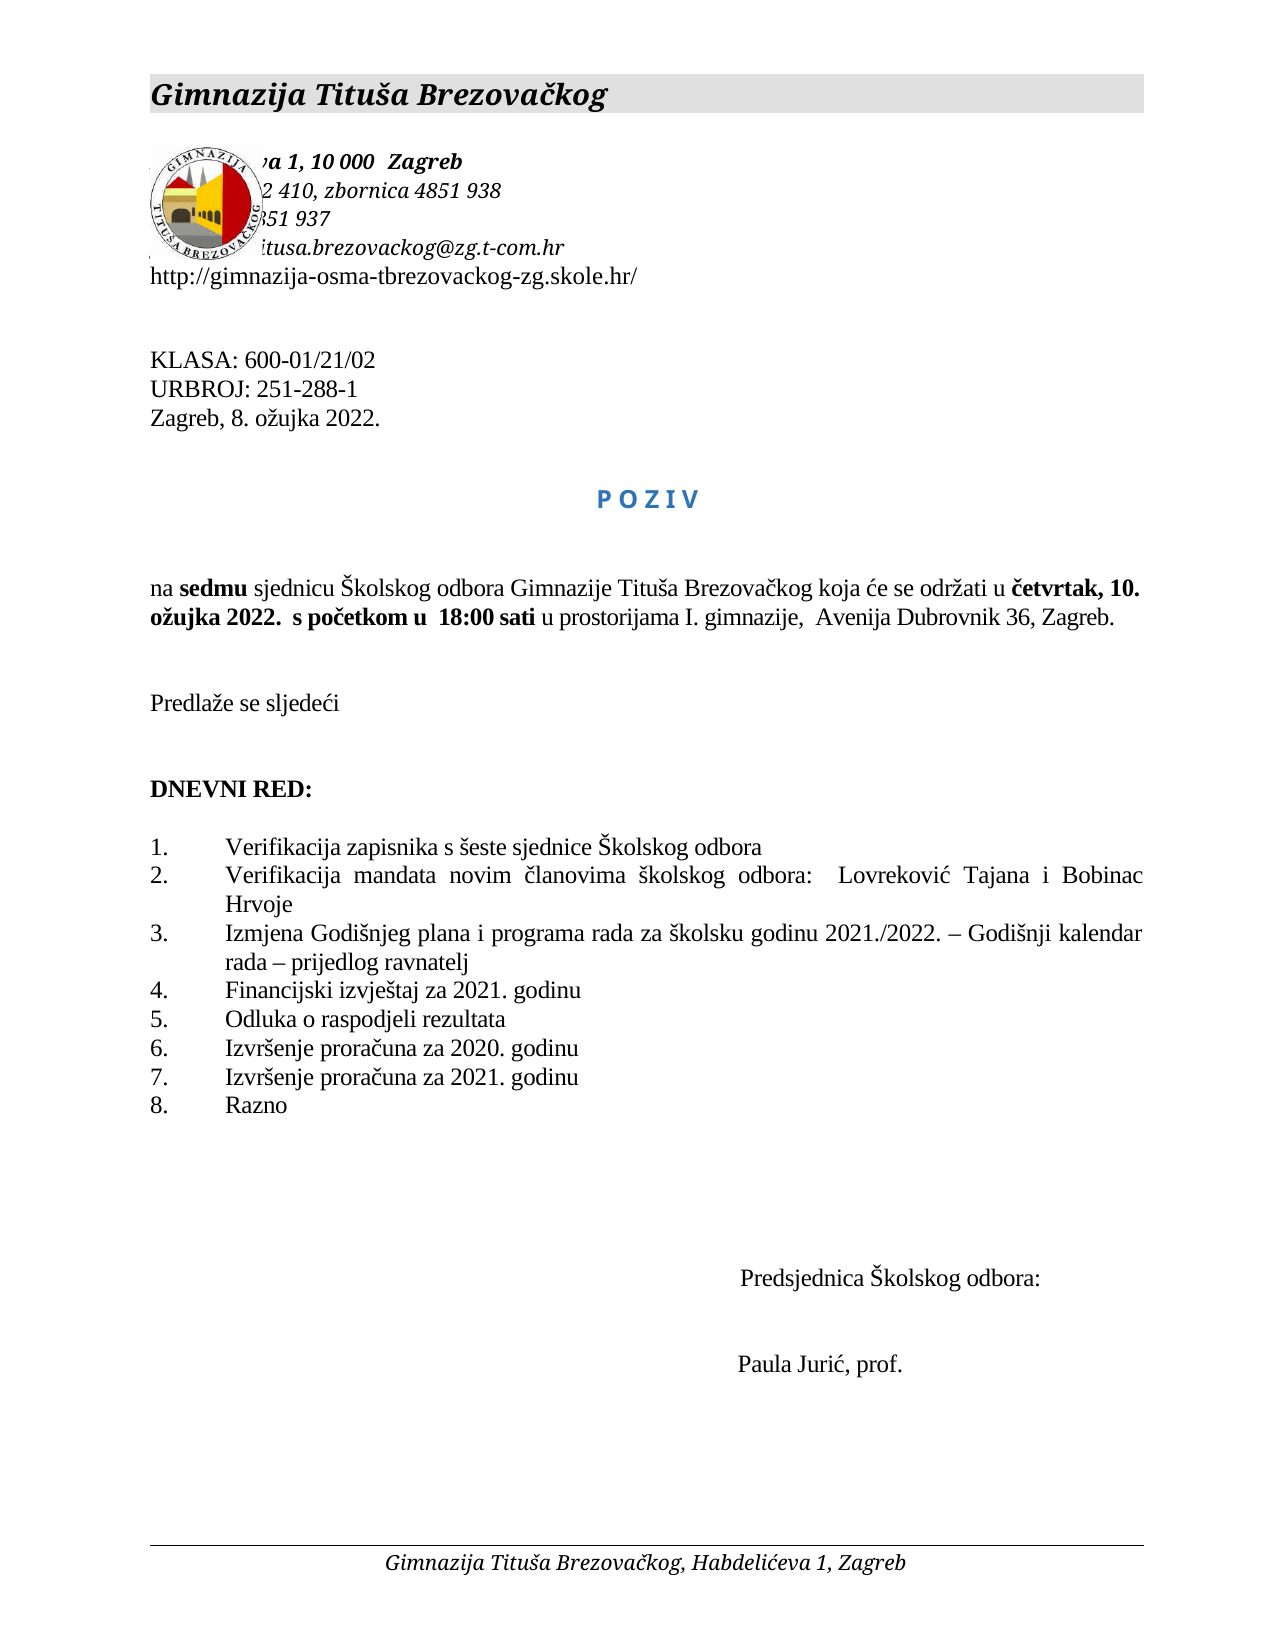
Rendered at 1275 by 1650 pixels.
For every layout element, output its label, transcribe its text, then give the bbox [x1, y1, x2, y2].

list Odluka o raspodjeli rezultata [150, 1004, 1144, 1033]
list Verifikacija mandata novim članovima školskog odbora: Lovreković Tajana i Bobinac Hrvoje [150, 860, 1144, 918]
list Financijski izvještaj za 2021. godinu [150, 975, 1144, 1004]
text URBROJ: 251-288-1 [150, 374, 1144, 403]
text DNEVNI RED: [150, 774, 1144, 803]
picture [150, 147, 263, 260]
list Izvršenje proračuna za 2020. godinu [150, 1033, 1144, 1062]
text Predsjednica Školskog odbora: [225, 1263, 1144, 1292]
text na sedmu sjednicu Školskog odbora Gimnazije Tituša Brezovačkog koja će se održati u četvrtak, 10. ožujka 2022. s početkom u 18:00 sati u prostorijama I. gimnazije, Avenija Dubrovnik 36, Zagreb. [150, 573, 1144, 630]
text Paula Jurić, prof. [150, 1349, 1144, 1378]
list Izvršenje proračuna za 2021. godinu [150, 1062, 1144, 1090]
list Verifikacija zapisnika s šeste sjednice Školskog odbora [150, 832, 1144, 860]
list Razno [150, 1090, 1144, 1119]
subtitle P O Z I V [150, 481, 1144, 515]
list Izmjena Godišnjeg plana i programa rada za školsku godinu 2021./2022. – Godišnji kalendar rada – prijedlog ravnatelj [150, 918, 1144, 975]
text KLASA: 600-01/21/02 [150, 345, 1144, 374]
text Zagreb, 8. ožujka 2022. [150, 403, 1144, 431]
text Predlaže se sljedeći [150, 688, 1144, 717]
